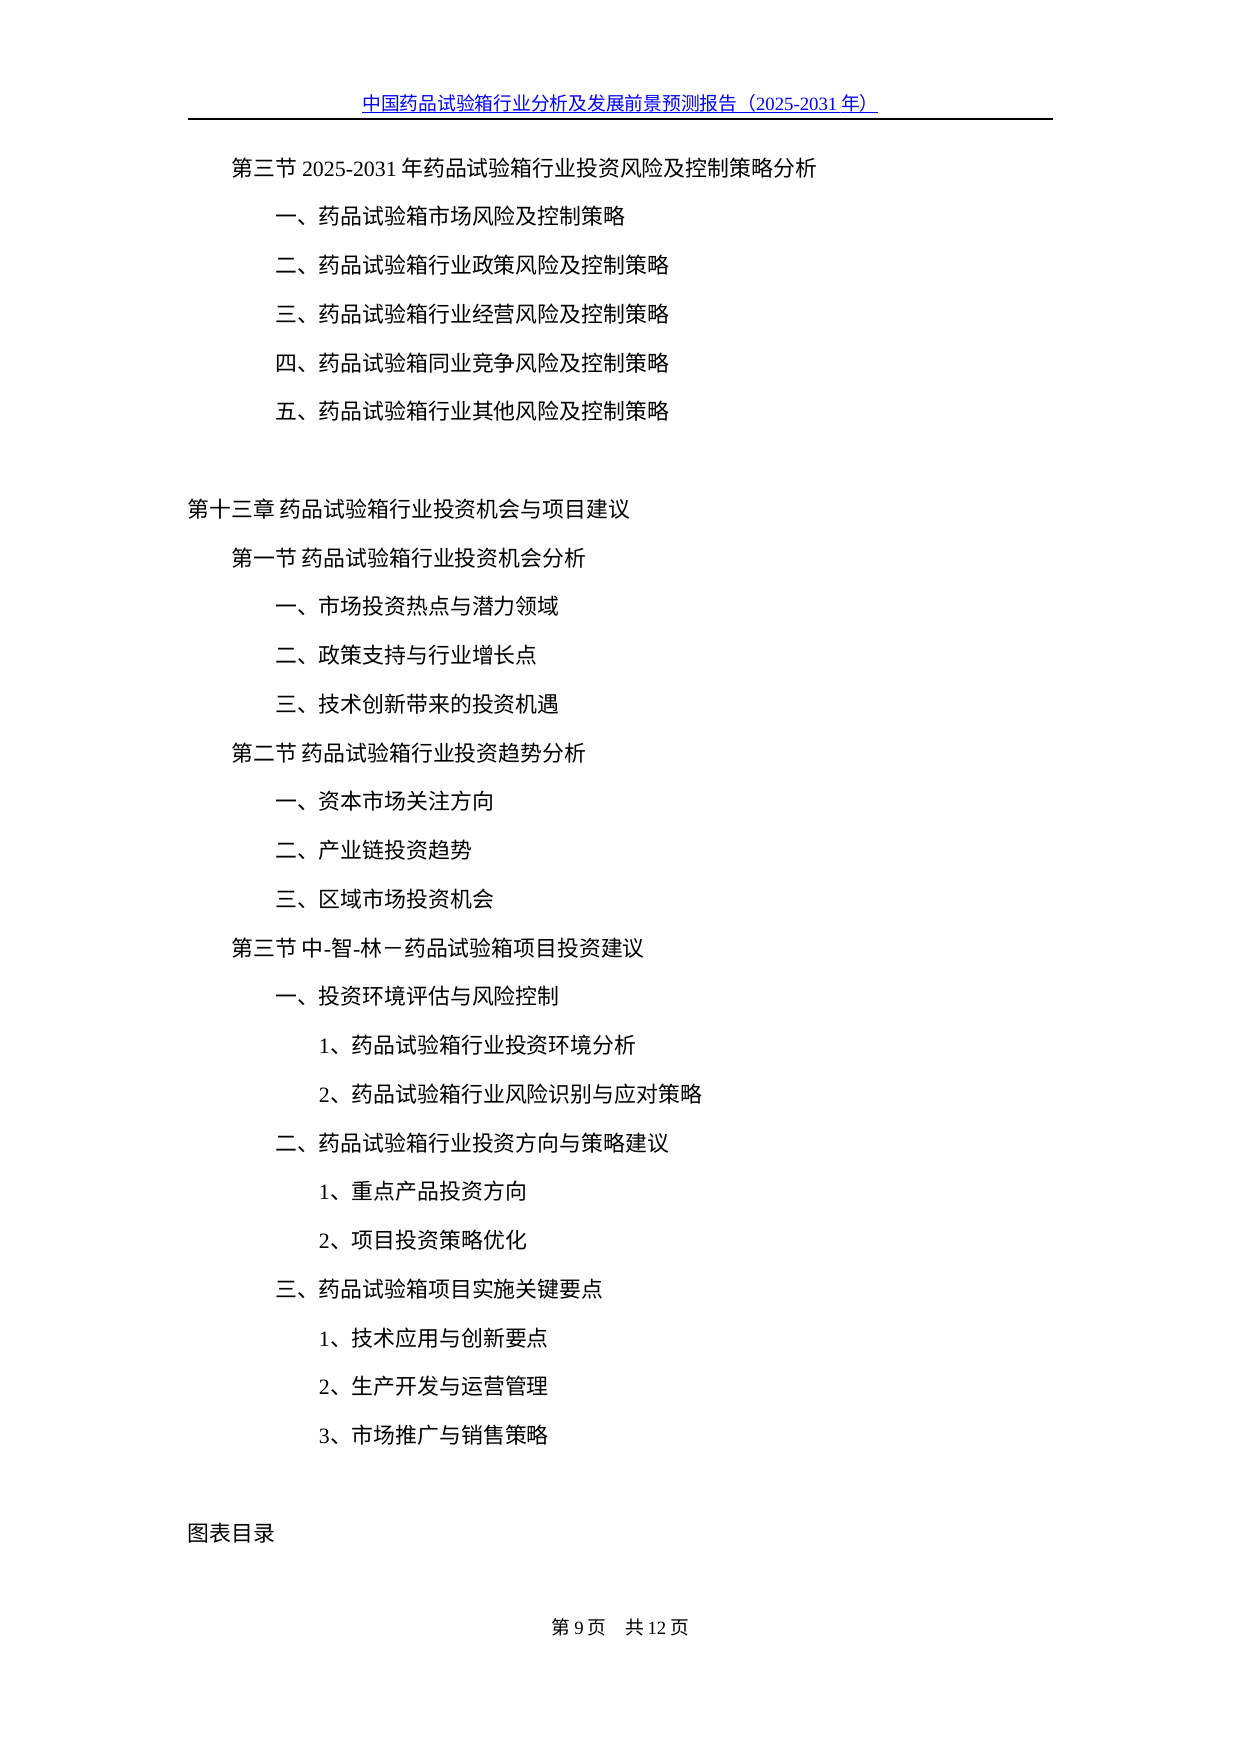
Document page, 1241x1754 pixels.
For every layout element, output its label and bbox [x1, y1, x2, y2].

text [187, 150, 1053, 1548]
